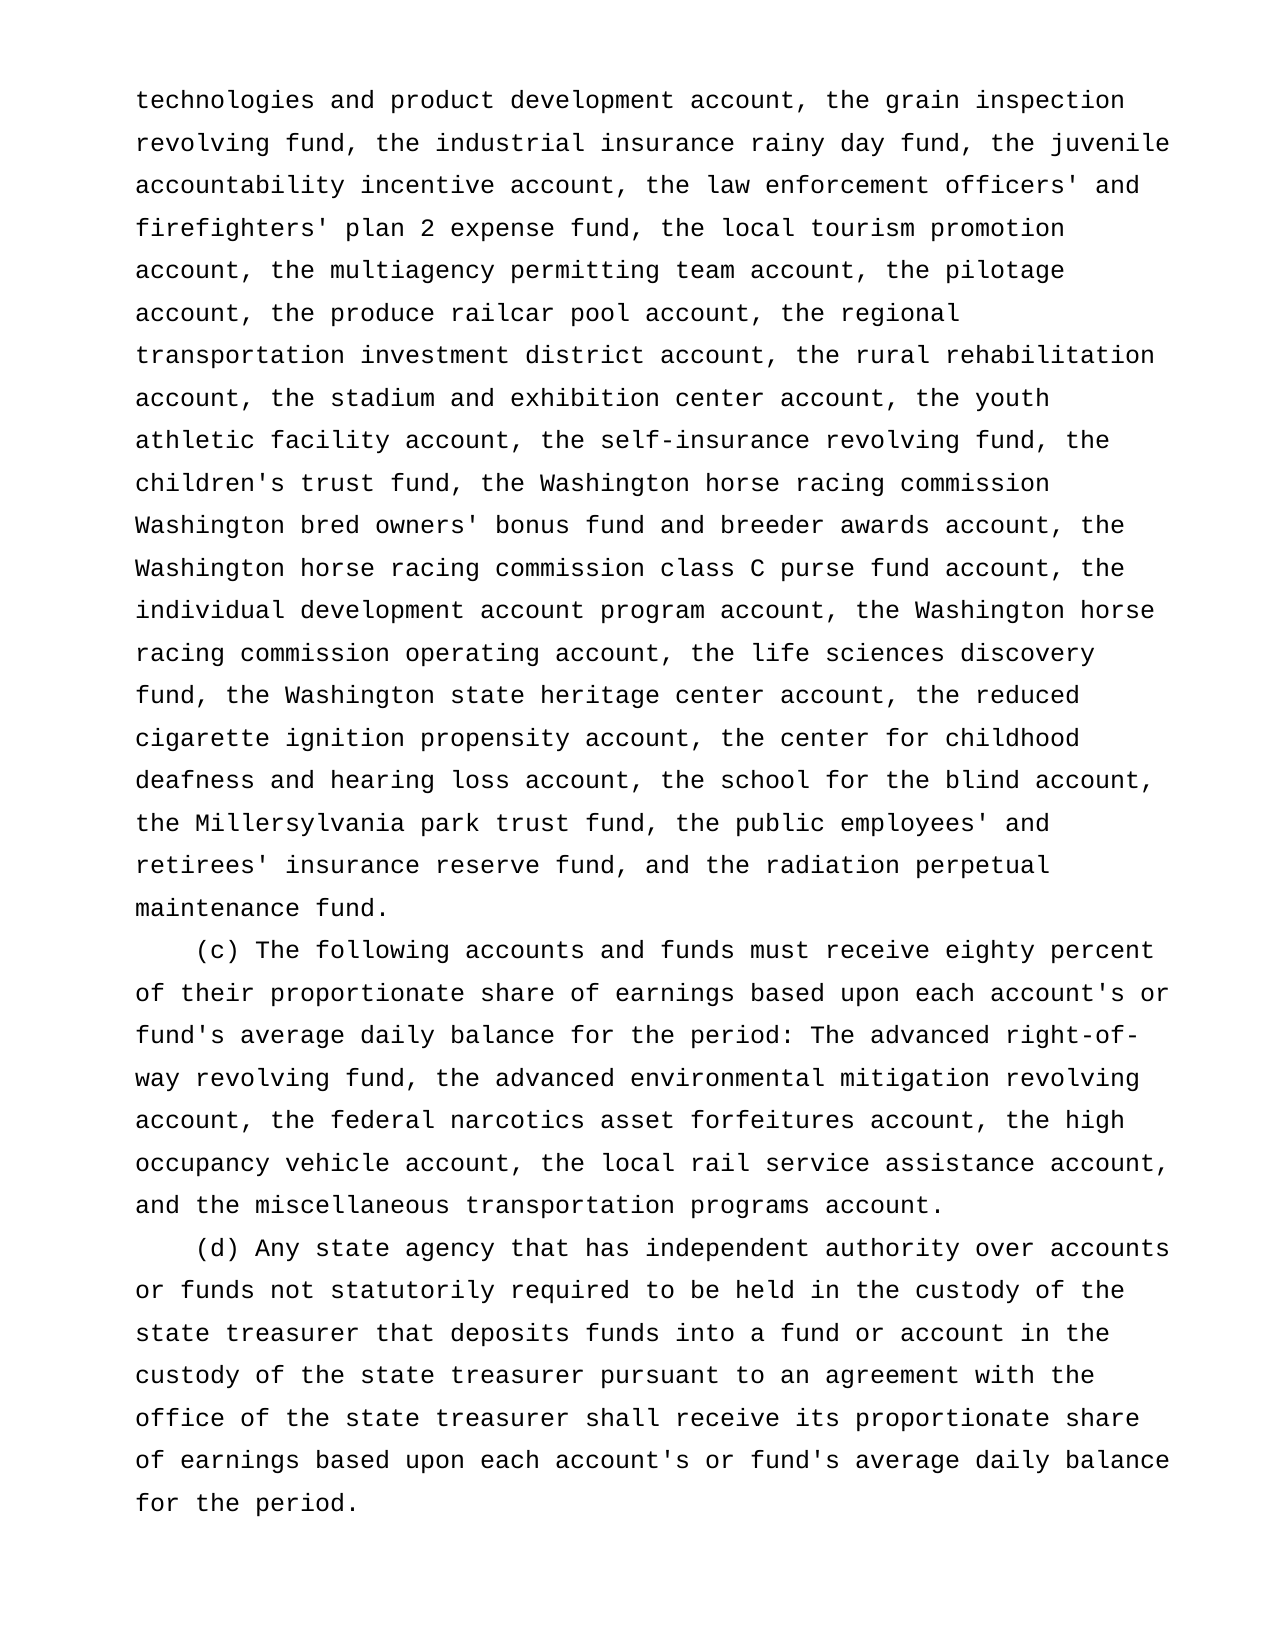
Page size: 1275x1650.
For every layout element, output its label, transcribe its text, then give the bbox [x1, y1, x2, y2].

text (c) The following accounts and funds must receive eighty percent of their proportionate share of earnings based upon each account's or fund's average daily balance for the period: The advanced right-of-way revolving fund, the advanced environmental mitigation revolving account, the federal narcotics asset forfeitures account, the high occupancy vehicle account, the local rail service assistance account, and the miscellaneous transportation programs account. [135, 925, 1170, 1222]
text (d) Any state agency that has independent authority over accounts or funds not statutorily required to be held in the custody of the state treasurer that deposits funds into a fund or account in the custody of the state treasurer pursuant to an agreement with the office of the state treasurer shall receive its proportionate share of earnings based upon each account's or fund's average daily balance for the period. [135, 1222, 1170, 1520]
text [135, 75, 1170, 925]
